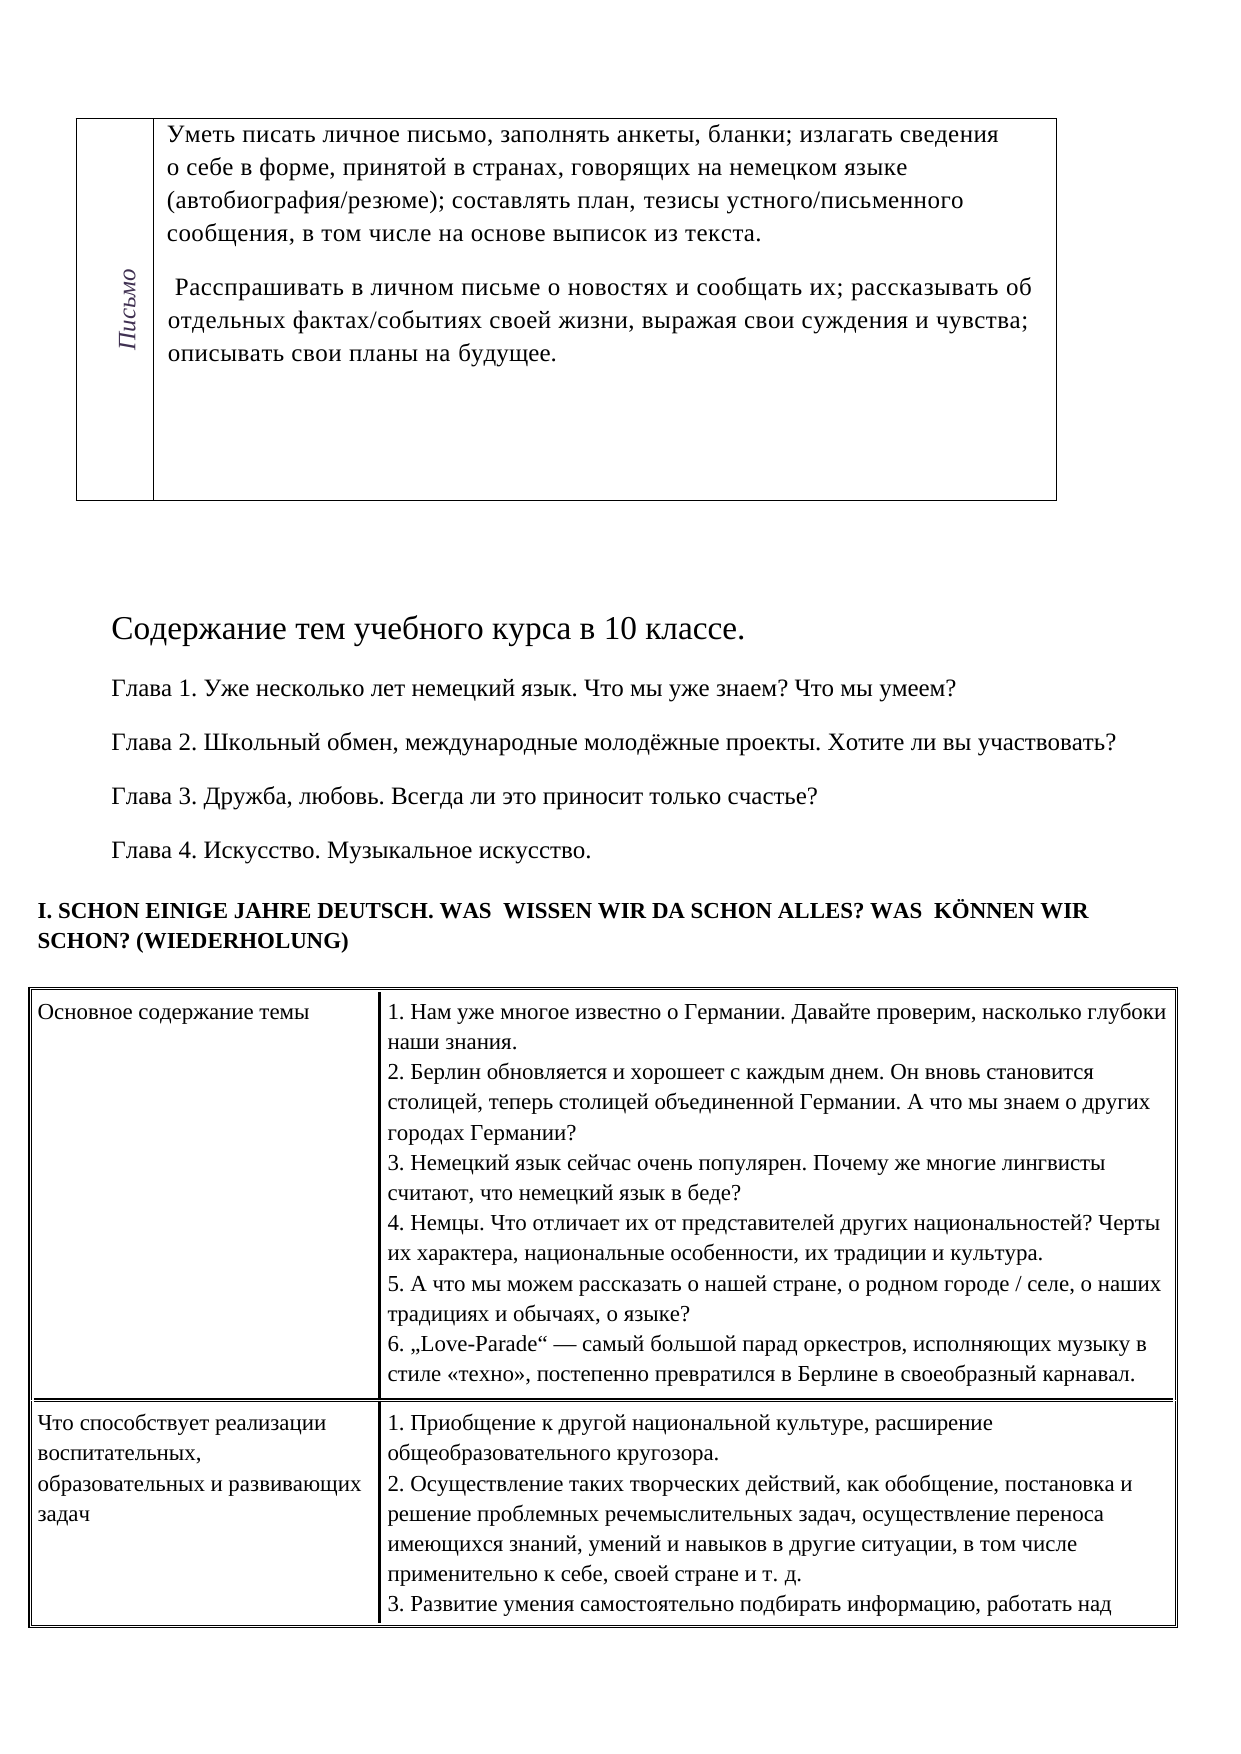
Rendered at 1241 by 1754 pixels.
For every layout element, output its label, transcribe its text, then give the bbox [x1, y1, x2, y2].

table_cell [379, 1398, 1175, 1625]
table_cell Письмо [77, 119, 153, 500]
table_cell Уметь писать личное письмо, заполнять анкеты, бланки; излагать сведения о себе в форме, принятой в странах, говорящих на немецком языке (автобиография/резюме); составлять план, тезисы устного/письменного сообщения, в том числе на основе выписок из текста. Расспрашивать в личном письме о новостях и сообщать их; рассказывать об отдельных фактах/событиях своей жизни, выражая свои суждения и чувства; описывать свои планы на будущее. [154, 119, 1056, 500]
text Глава 3. Дружба, любовь. Всегда ли это приносит только счастье? [111, 781, 1184, 810]
table_header Основное содержание темы [32, 990, 379, 1398]
text Глава 1. Уже несколько лет немецкий язык. Что мы уже знаем? Что мы умеем? [111, 673, 1184, 702]
text Глава 4. Искусство. Музыкальное искусство. [111, 835, 1184, 864]
text Содержание тем учебного курса в 10 классе. [111, 608, 1184, 647]
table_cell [32, 1398, 379, 1625]
text I. SCHON EINIGE JAHRE DEUTSCH. WAS WISSEN WIR DA SCHON ALLES? WAS KÖNNEN WIR SCHON? (WIEDERHOLUNG) [37, 897, 1184, 954]
text Глава 2. Школьный обмен, международные молодёжные проекты. Хотите ли вы участвовать? [111, 727, 1184, 756]
table_header 1. Нам уже многое известно о Германии. Давайте проверим, насколько глубоки наши знания. 2. Берлин обновляется и хорошеет с каждым днем. Он вновь становится столицей, теперь столицей объединенной Германии. А что мы знаем о других городах Германии? 3. Немецкий язык сейчас очень популярен. Почему же многие лингвисты считают, что немецкий язык в беде? 4. Немцы. Что отличает их от представителей других национальностей? Черты их характера, национальные особенности, их традиции и культура. 5. А что мы можем рассказать о нашей стране, о родном городе / селе, о наших традициях и обычаях, о языке? 6. „Love-Parade“ — самый большой парад оркестров, исполняющих музыку в стиле «техно», постепенно превратился в Берлине в своеобразный карнавал. [379, 990, 1175, 1398]
